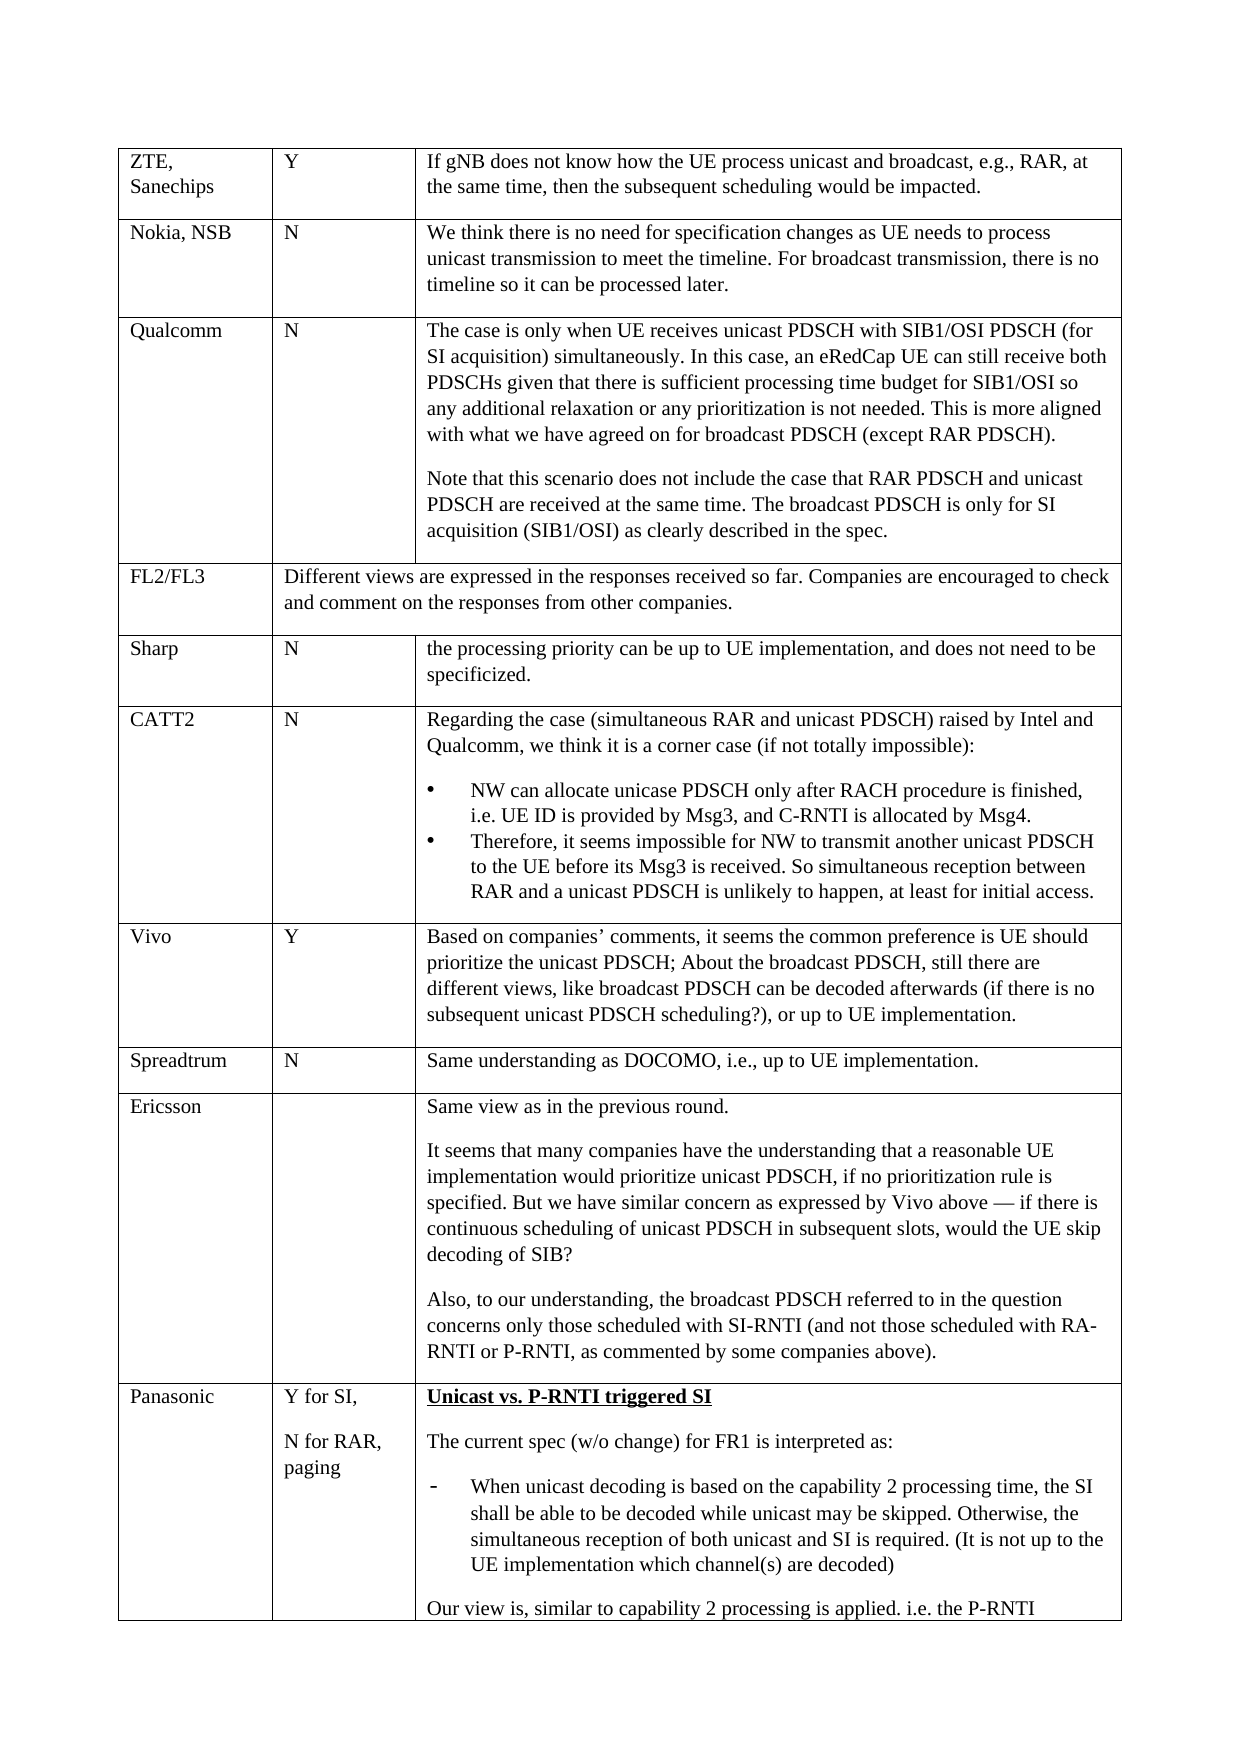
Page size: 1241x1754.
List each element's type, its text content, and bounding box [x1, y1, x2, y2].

table_cell Y [273, 149, 415, 219]
table_cell Ericsson [119, 1094, 272, 1383]
table_cell Based on companies’ comments, it seems the common preference is UE should prioritize the unicast PDSCH; About the broadcast PDSCH, still there are different views, like broadcast PDSCH can be decoded afterwards (if there is no subsequent unicast PDSCH scheduling?), or up to UE implementation. [416, 924, 1121, 1047]
table_cell N [273, 1048, 415, 1093]
table_cell Regarding the case (simultaneous RAR and unicast PDSCH) raised by Intel and Qualcomm, we think it is a corner case (if not totally impossible): NW can allocate unicase PDSCH only after RACH procedure is finished, i.e. UE ID is provided by Msg3, and C-RNTI is allocated by Msg4. Therefore, it seems impossible for NW to transmit another unicast PDSCH to the UE before its Msg3 is received. So simultaneous reception between RAR and a unicast PDSCH is unlikely to happen, at least for initial access. [416, 707, 1121, 923]
table_cell the processing priority can be up to UE implementation, and does not need to be specificized. [416, 636, 1121, 706]
table_cell Panasonic [119, 1384, 272, 1620]
table_cell N [273, 220, 415, 317]
table_cell If gNB does not know how the UE process unicast and broadcast, e.g., RAR, at the same time, then the subsequent scheduling would be impacted. [416, 149, 1121, 219]
table_cell Spreadtrum [119, 1048, 272, 1093]
table_cell Sharp [119, 636, 272, 706]
table_cell Vivo [119, 924, 272, 1047]
table_cell Same view as in the previous round. It seems that many companies have the understanding that a reasonable UE implementation would prioritize unicast PDSCH, if no prioritization rule is specified. But we have similar concern as expressed by Vivo above — if there is continuous scheduling of unicast PDSCH in subsequent slots, would the UE skip decoding of SIB? Also, to our understanding, the broadcast PDSCH referred to in the question concerns only those scheduled with SI-RNTI (and not those scheduled with RA-RNTI or P-RNTI, as commented by some companies above). [416, 1094, 1121, 1383]
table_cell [273, 1384, 415, 1620]
table_cell N [273, 636, 415, 706]
table_cell FL2/FL3 [119, 564, 272, 634]
table_cell Same understanding as DOCOMO, i.e., up to UE implementation. [416, 1048, 1121, 1093]
table_cell ZTE, Sanechips [119, 149, 272, 219]
table_cell Different views are expressed in the responses received so far. Companies are encouraged to check and comment on the responses from other companies. [273, 564, 1121, 634]
table_cell Qualcomm [119, 318, 272, 563]
table_cell Y [273, 924, 415, 1047]
table_cell [273, 1094, 415, 1383]
table_cell N [273, 318, 415, 563]
table_cell CATT2 [119, 707, 272, 923]
table_cell Nokia, NSB [119, 220, 272, 317]
table_cell The case is only when UE receives unicast PDSCH with SIB1/OSI PDSCH (for SI acquisition) simultaneously. In this case, an eRedCap UE can still receive both PDSCHs given that there is sufficient processing time budget for SIB1/OSI so any additional relaxation or any prioritization is not needed. This is more aligned with what we have agreed on for broadcast PDSCH (except RAR PDSCH). Note that this scenario does not include the case that RAR PDSCH and unicast PDSCH are received at the same time. The broadcast PDSCH is only for SI acquisition (SIB1/OSI) as clearly described in the spec. [416, 318, 1121, 563]
table_cell We think there is no need for specification changes as UE needs to process unicast transmission to meet the timeline. For broadcast transmission, there is no timeline so it can be processed later. [416, 220, 1121, 317]
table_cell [416, 1384, 1121, 1620]
table_cell N [273, 707, 415, 923]
